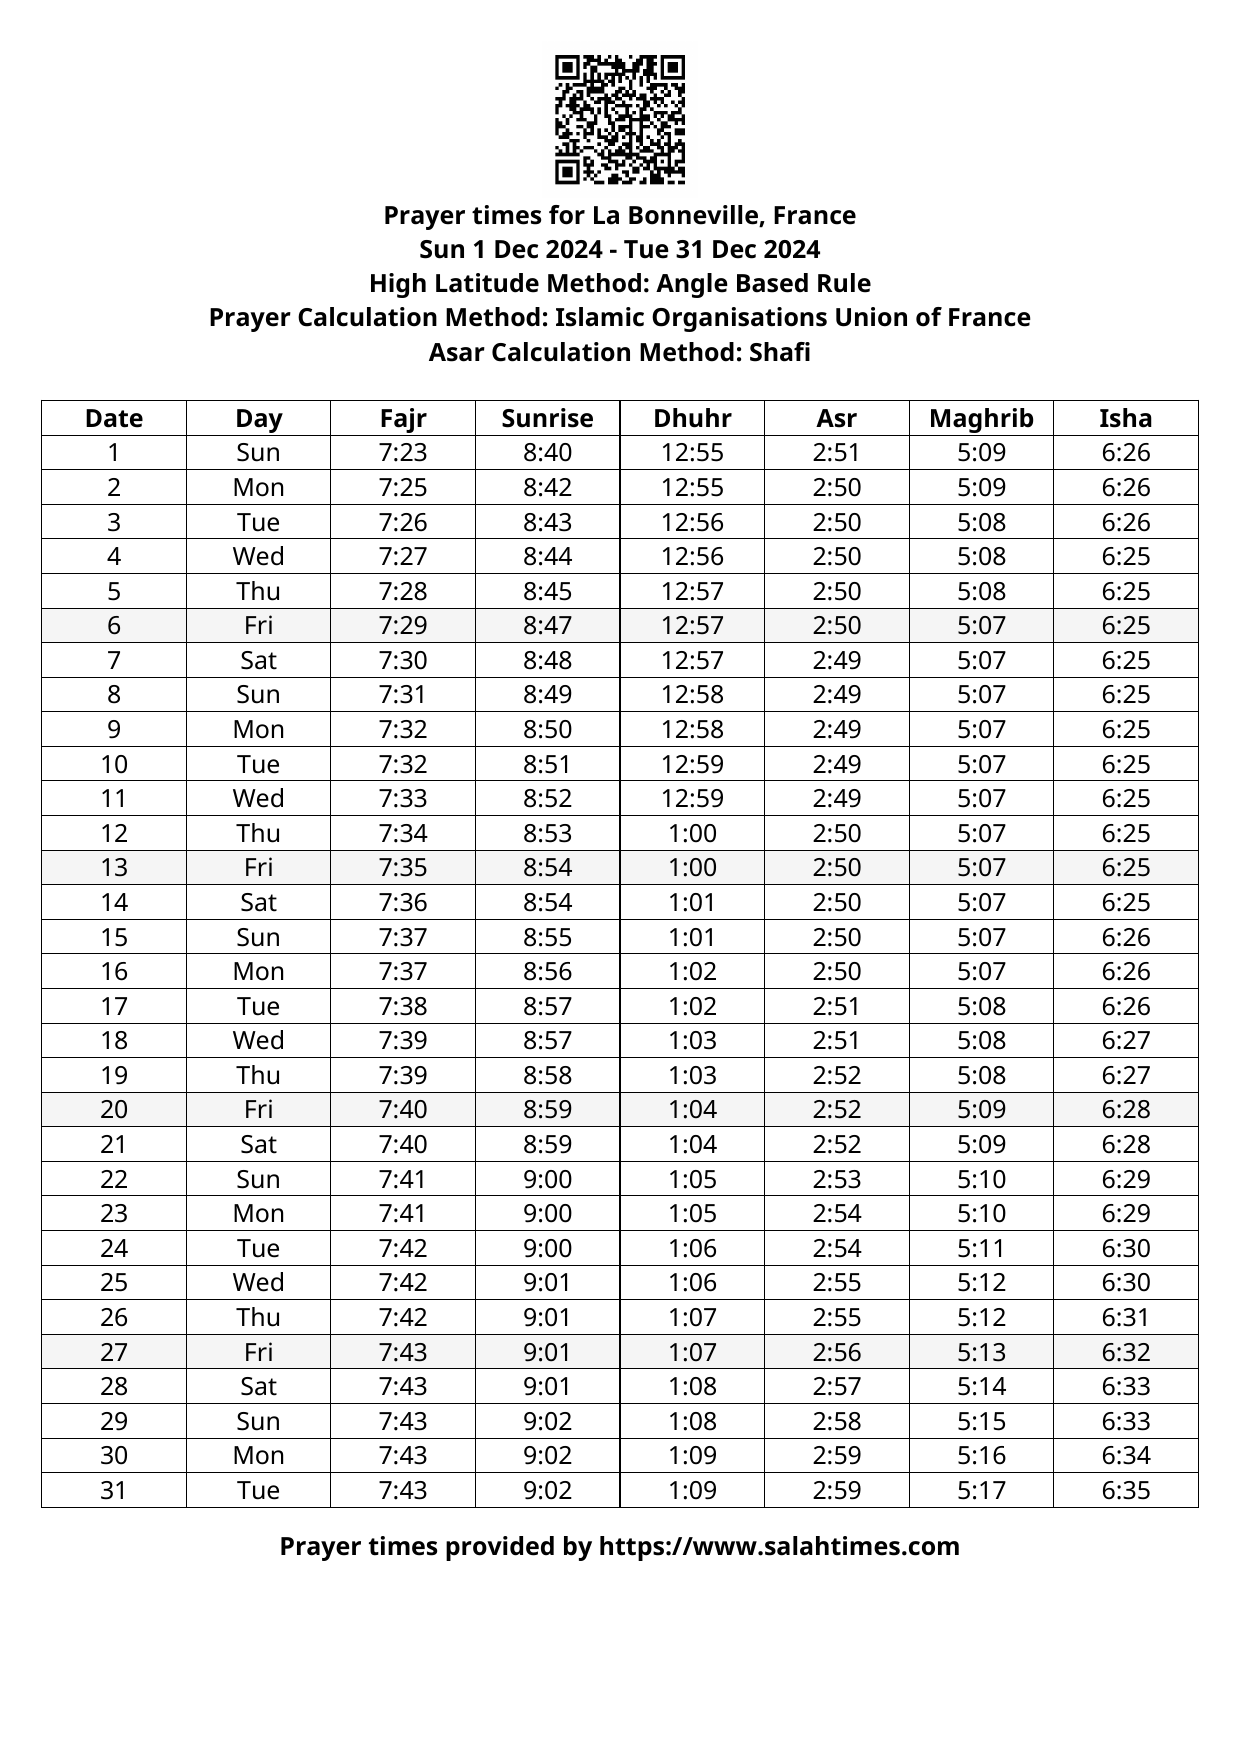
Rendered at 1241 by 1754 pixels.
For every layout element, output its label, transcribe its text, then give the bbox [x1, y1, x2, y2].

table_cell 7:40 [331, 1127, 475, 1161]
table_cell 23 [42, 1196, 186, 1230]
table_cell 6:29 [1054, 1162, 1198, 1195]
table_cell 28 [42, 1369, 186, 1403]
table_cell 1:01 [621, 885, 764, 919]
table_cell 9:02 [476, 1439, 619, 1472]
table_cell 7:27 [331, 539, 475, 573]
table_cell 2:54 [765, 1196, 909, 1230]
table_cell 6:26 [1054, 989, 1198, 1022]
table_cell 9 [42, 712, 186, 746]
table_cell 6:31 [1054, 1300, 1198, 1334]
table_cell 2:55 [765, 1266, 909, 1299]
table_cell 5:08 [910, 1024, 1053, 1057]
table_cell 6:30 [1054, 1231, 1198, 1264]
table_header Maghrib [910, 401, 1053, 434]
table_cell 6:25 [1054, 851, 1198, 884]
table_cell 5:07 [910, 643, 1053, 677]
table_cell 6:33 [1054, 1404, 1198, 1437]
table_cell 9:01 [476, 1266, 619, 1299]
table_cell Mon [187, 954, 330, 988]
table_cell 5:08 [910, 539, 1053, 573]
table_cell 3 [42, 505, 186, 538]
table_cell Sun [187, 1404, 330, 1437]
table_cell 5:07 [910, 747, 1053, 780]
table_cell 1 [42, 436, 186, 469]
table_cell 5:13 [910, 1335, 1053, 1368]
table_cell Mon [187, 470, 330, 504]
table_cell 5:16 [910, 1439, 1053, 1472]
table_cell 12:56 [621, 505, 764, 538]
table_cell 6:25 [1054, 609, 1198, 642]
table_cell 7:23 [331, 436, 475, 469]
table_cell 18 [42, 1024, 186, 1057]
table_cell 5:07 [910, 712, 1053, 746]
table_cell 2:51 [765, 1024, 909, 1057]
table_header Dhuhr [621, 401, 764, 434]
table_cell 5:07 [910, 885, 1053, 919]
table_cell 5:09 [910, 436, 1053, 469]
table_cell Sun [187, 436, 330, 469]
table_cell 6:25 [1054, 712, 1198, 746]
table_cell 6:32 [1054, 1335, 1198, 1368]
table_cell 21 [42, 1127, 186, 1161]
table_cell 7:42 [331, 1231, 475, 1264]
table_cell 1:01 [621, 920, 764, 953]
table_cell 6:29 [1054, 1196, 1198, 1230]
table_cell 2:58 [765, 1404, 909, 1437]
table_header Date [42, 401, 186, 434]
picture [542, 41, 699, 198]
table_cell 2:52 [765, 1127, 909, 1161]
table_cell 5:12 [910, 1300, 1053, 1334]
table_cell 8:54 [476, 885, 619, 919]
table_cell 2:50 [765, 954, 909, 988]
table_cell 5:09 [910, 470, 1053, 504]
table_cell 8:47 [476, 609, 619, 642]
table_cell 8:59 [476, 1093, 619, 1126]
table_cell 8:40 [476, 436, 619, 469]
table_cell 8:53 [476, 816, 619, 849]
table_cell 5:07 [910, 678, 1053, 711]
table_cell 1:06 [621, 1231, 764, 1264]
table_cell 8:45 [476, 574, 619, 607]
table_cell 9:02 [476, 1473, 619, 1507]
table_cell 1:04 [621, 1127, 764, 1161]
table_cell 9:02 [476, 1404, 619, 1437]
table_cell 1:02 [621, 989, 764, 1022]
table_cell 12:58 [621, 678, 764, 711]
table_cell 6:25 [1054, 643, 1198, 677]
table_cell Tue [187, 1231, 330, 1264]
table_cell Thu [187, 816, 330, 849]
table_cell 5 [42, 574, 186, 607]
table_cell 7:32 [331, 747, 475, 780]
table_cell 12:57 [621, 574, 764, 607]
table_cell 8:59 [476, 1127, 619, 1161]
table_cell Mon [187, 1196, 330, 1230]
table_cell Wed [187, 781, 330, 815]
table_cell 10 [42, 747, 186, 780]
table_cell 31 [42, 1473, 186, 1507]
table_cell Sat [187, 1127, 330, 1161]
table_cell 5:07 [910, 609, 1053, 642]
table_cell 13 [42, 851, 186, 884]
table_cell 1:09 [621, 1439, 764, 1472]
table_cell 5:17 [910, 1473, 1053, 1507]
text Prayer times for La Bonneville, France [42, 198, 1198, 232]
table_cell 12 [42, 816, 186, 849]
table_cell 6:28 [1054, 1093, 1198, 1126]
table_cell 6:25 [1054, 539, 1198, 573]
table_cell 5:08 [910, 1058, 1053, 1092]
table_cell 1:00 [621, 816, 764, 849]
table_cell 2:50 [765, 574, 909, 607]
table_cell 2:51 [765, 989, 909, 1022]
table_cell 2:50 [765, 505, 909, 538]
table_cell 2:49 [765, 643, 909, 677]
table_cell 8:44 [476, 539, 619, 573]
table_cell 2:59 [765, 1439, 909, 1472]
table_cell Thu [187, 1300, 330, 1334]
table_cell 27 [42, 1335, 186, 1368]
table_cell 26 [42, 1300, 186, 1334]
table_cell 1:03 [621, 1024, 764, 1057]
table_cell 6:27 [1054, 1024, 1198, 1057]
table_cell 7:35 [331, 851, 475, 884]
table_cell 12:59 [621, 747, 764, 780]
table_header Isha [1054, 401, 1198, 434]
table_cell 1:06 [621, 1266, 764, 1299]
table_cell 7:43 [331, 1439, 475, 1472]
table_cell 7:30 [331, 643, 475, 677]
table_cell 5:09 [910, 1127, 1053, 1161]
table_cell 8:42 [476, 470, 619, 504]
table_cell 22 [42, 1162, 186, 1195]
table_cell 8:49 [476, 678, 619, 711]
table_cell Wed [187, 1266, 330, 1299]
table_cell 5:10 [910, 1196, 1053, 1230]
table_cell Fri [187, 609, 330, 642]
table_cell 8:58 [476, 1058, 619, 1092]
table_cell 7:42 [331, 1300, 475, 1334]
table_cell 24 [42, 1231, 186, 1264]
table_cell 5:09 [910, 1093, 1053, 1126]
table_cell 5:15 [910, 1404, 1053, 1437]
table_cell 7:41 [331, 1196, 475, 1230]
table_cell Sat [187, 885, 330, 919]
table_cell 7:37 [331, 920, 475, 953]
table_cell Fri [187, 1093, 330, 1126]
table_cell 7:38 [331, 989, 475, 1022]
table_header Sunrise [476, 401, 619, 434]
table_cell 8:43 [476, 505, 619, 538]
table_cell 8:51 [476, 747, 619, 780]
table_cell Sat [187, 643, 330, 677]
table_cell 1:09 [621, 1473, 764, 1507]
table_cell 7:42 [331, 1266, 475, 1299]
table_cell 5:07 [910, 851, 1053, 884]
table_cell 6:30 [1054, 1266, 1198, 1299]
table_cell 8 [42, 678, 186, 711]
table_cell 4 [42, 539, 186, 573]
table_cell 5:10 [910, 1162, 1053, 1195]
table_cell 2:59 [765, 1473, 909, 1507]
table_header Day [187, 401, 330, 434]
table_cell 9:01 [476, 1300, 619, 1334]
table_cell 8:54 [476, 851, 619, 884]
table_cell 7:34 [331, 816, 475, 849]
table_cell 2:51 [765, 436, 909, 469]
table_cell 2:49 [765, 678, 909, 711]
table_cell 7:39 [331, 1058, 475, 1092]
table_cell 1:02 [621, 954, 764, 988]
table_cell 2:50 [765, 851, 909, 884]
table_cell 25 [42, 1266, 186, 1299]
table_cell Wed [187, 1024, 330, 1057]
table_cell 19 [42, 1058, 186, 1092]
table_cell 7:32 [331, 712, 475, 746]
table_cell 5:11 [910, 1231, 1053, 1264]
table_cell Sun [187, 678, 330, 711]
table_cell 7:29 [331, 609, 475, 642]
text Sun 1 Dec 2024 - Tue 31 Dec 2024 [42, 232, 1198, 266]
table_cell 6:27 [1054, 1058, 1198, 1092]
table_cell 5:07 [910, 816, 1053, 849]
table_cell 9:01 [476, 1369, 619, 1403]
table_cell 8:57 [476, 1024, 619, 1057]
table_cell 7:39 [331, 1024, 475, 1057]
table_cell 5:08 [910, 574, 1053, 607]
table_cell 9:00 [476, 1196, 619, 1230]
table_cell 1:08 [621, 1369, 764, 1403]
table_cell 2:50 [765, 816, 909, 849]
table_cell 2:50 [765, 609, 909, 642]
table_cell 9:00 [476, 1231, 619, 1264]
table_cell 17 [42, 989, 186, 1022]
table_cell 11 [42, 781, 186, 815]
table_cell 1:08 [621, 1404, 764, 1437]
text Prayer Calculation Method: Islamic Organisations Union of France [42, 300, 1198, 334]
table_cell 7:43 [331, 1473, 475, 1507]
table_cell 2:55 [765, 1300, 909, 1334]
table_cell 7 [42, 643, 186, 677]
table_cell 7:43 [331, 1335, 475, 1368]
table_cell Sun [187, 920, 330, 953]
table_cell Tue [187, 747, 330, 780]
table_cell Tue [187, 505, 330, 538]
table_header Fajr [331, 401, 475, 434]
table_cell 9:00 [476, 1162, 619, 1195]
table_header Asr [765, 401, 909, 434]
text Asar Calculation Method: Shafi [42, 334, 1198, 368]
table_cell 2:52 [765, 1058, 909, 1092]
table_cell 5:08 [910, 989, 1053, 1022]
table_cell 6:25 [1054, 781, 1198, 815]
table_cell 8:56 [476, 954, 619, 988]
table_cell Sun [187, 1162, 330, 1195]
table_cell 6:25 [1054, 885, 1198, 919]
table_cell 2:57 [765, 1369, 909, 1403]
table_cell 6:26 [1054, 505, 1198, 538]
table_cell 2:50 [765, 885, 909, 919]
table_cell 7:25 [331, 470, 475, 504]
table_cell 1:07 [621, 1335, 764, 1368]
table_cell 7:26 [331, 505, 475, 538]
table_cell 7:40 [331, 1093, 475, 1126]
table_cell 8:55 [476, 920, 619, 953]
table_cell 12:57 [621, 609, 764, 642]
table_cell 7:41 [331, 1162, 475, 1195]
table_cell 12:57 [621, 643, 764, 677]
table_cell 6:26 [1054, 436, 1198, 469]
table_cell 7:37 [331, 954, 475, 988]
table_cell 12:56 [621, 539, 764, 573]
table_cell 12:55 [621, 470, 764, 504]
table_cell 2:49 [765, 781, 909, 815]
table_cell 6:34 [1054, 1439, 1198, 1472]
text High Latitude Method: Angle Based Rule [42, 266, 1198, 300]
table_cell 12:58 [621, 712, 764, 746]
table_cell 2:50 [765, 539, 909, 573]
table_cell 5:07 [910, 781, 1053, 815]
table_cell 2 [42, 470, 186, 504]
table_cell 9:01 [476, 1335, 619, 1368]
table_cell 12:55 [621, 436, 764, 469]
table_cell 7:28 [331, 574, 475, 607]
table_cell 5:14 [910, 1369, 1053, 1403]
table_cell 6:35 [1054, 1473, 1198, 1507]
table_cell 30 [42, 1439, 186, 1472]
table_cell Thu [187, 1058, 330, 1092]
table_cell 2:50 [765, 920, 909, 953]
table_cell 6:25 [1054, 678, 1198, 711]
table_cell 7:33 [331, 781, 475, 815]
table_cell Sat [187, 1369, 330, 1403]
text Prayer times provided by https://www.salahtimes.com [42, 1528, 1198, 1563]
table_cell Tue [187, 989, 330, 1022]
table_cell 8:50 [476, 712, 619, 746]
table_cell 8:48 [476, 643, 619, 677]
table_cell Mon [187, 1439, 330, 1472]
table_cell 7:43 [331, 1404, 475, 1437]
table_cell 1:03 [621, 1058, 764, 1092]
table_cell 5:07 [910, 954, 1053, 988]
table_cell 6:25 [1054, 747, 1198, 780]
table_cell Tue [187, 1473, 330, 1507]
table_cell 1:05 [621, 1196, 764, 1230]
table_cell 6:28 [1054, 1127, 1198, 1161]
table_cell 2:50 [765, 470, 909, 504]
table_cell 1:00 [621, 851, 764, 884]
table_cell 1:04 [621, 1093, 764, 1126]
table_cell 8:52 [476, 781, 619, 815]
table_cell 20 [42, 1093, 186, 1126]
table_cell 6:26 [1054, 920, 1198, 953]
table_cell Mon [187, 712, 330, 746]
table_cell 7:31 [331, 678, 475, 711]
table_cell Wed [187, 539, 330, 573]
table_cell Fri [187, 1335, 330, 1368]
table_cell 8:57 [476, 989, 619, 1022]
table_cell 2:54 [765, 1231, 909, 1264]
table_cell 14 [42, 885, 186, 919]
table_cell 6:25 [1054, 816, 1198, 849]
table_cell 5:07 [910, 920, 1053, 953]
table_cell 2:52 [765, 1093, 909, 1126]
table_cell 2:49 [765, 712, 909, 746]
table_cell 1:05 [621, 1162, 764, 1195]
table_cell 5:12 [910, 1266, 1053, 1299]
table_cell 6:25 [1054, 574, 1198, 607]
table_cell 29 [42, 1404, 186, 1437]
table_cell Thu [187, 574, 330, 607]
table_cell 6:26 [1054, 954, 1198, 988]
table_cell 6 [42, 609, 186, 642]
table_cell 2:49 [765, 747, 909, 780]
table_cell 6:26 [1054, 470, 1198, 504]
table_cell 2:53 [765, 1162, 909, 1195]
table_cell 12:59 [621, 781, 764, 815]
table_cell 15 [42, 920, 186, 953]
table_cell 16 [42, 954, 186, 988]
table_cell 2:56 [765, 1335, 909, 1368]
table_cell Fri [187, 851, 330, 884]
table_cell 6:33 [1054, 1369, 1198, 1403]
table_cell 5:08 [910, 505, 1053, 538]
table_cell 1:07 [621, 1300, 764, 1334]
table_cell 7:36 [331, 885, 475, 919]
table_cell 7:43 [331, 1369, 475, 1403]
